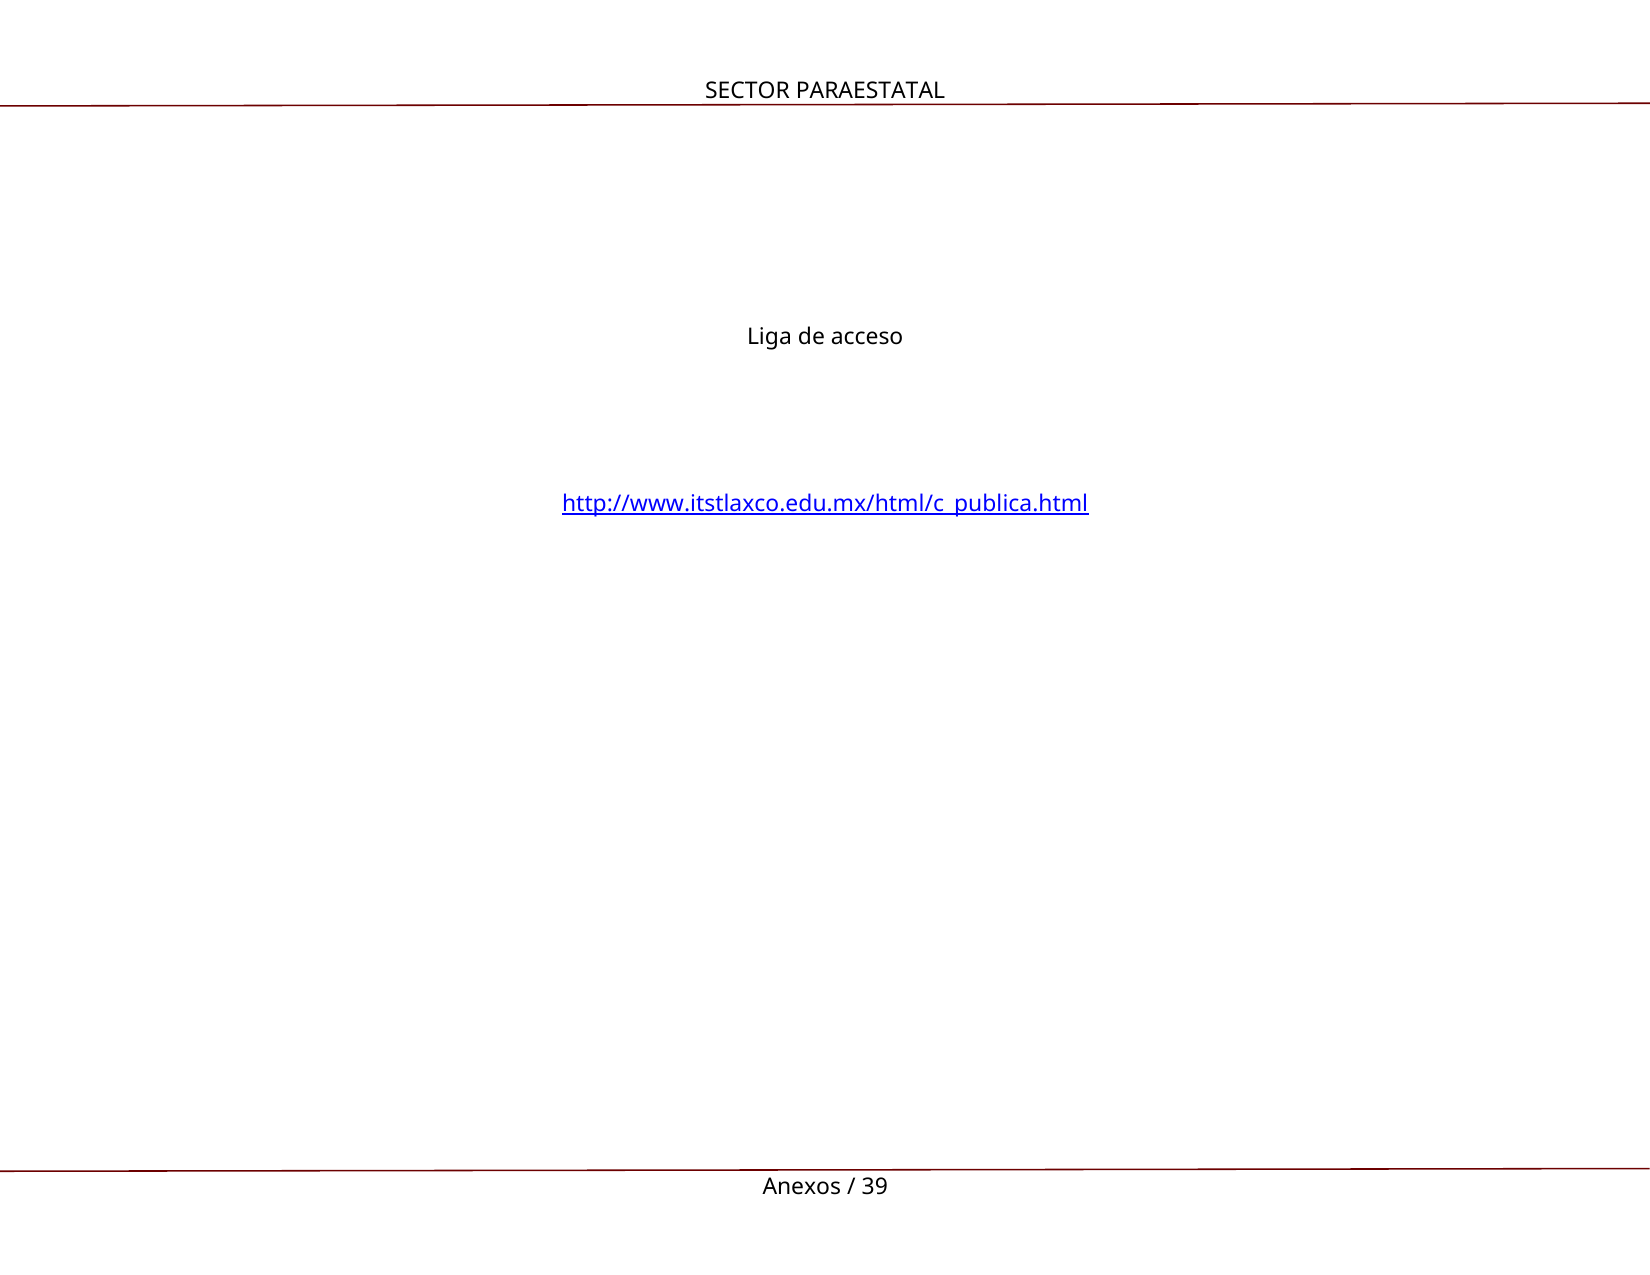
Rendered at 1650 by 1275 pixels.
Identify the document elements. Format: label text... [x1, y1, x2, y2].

text Liga de acceso [112, 320, 1537, 352]
